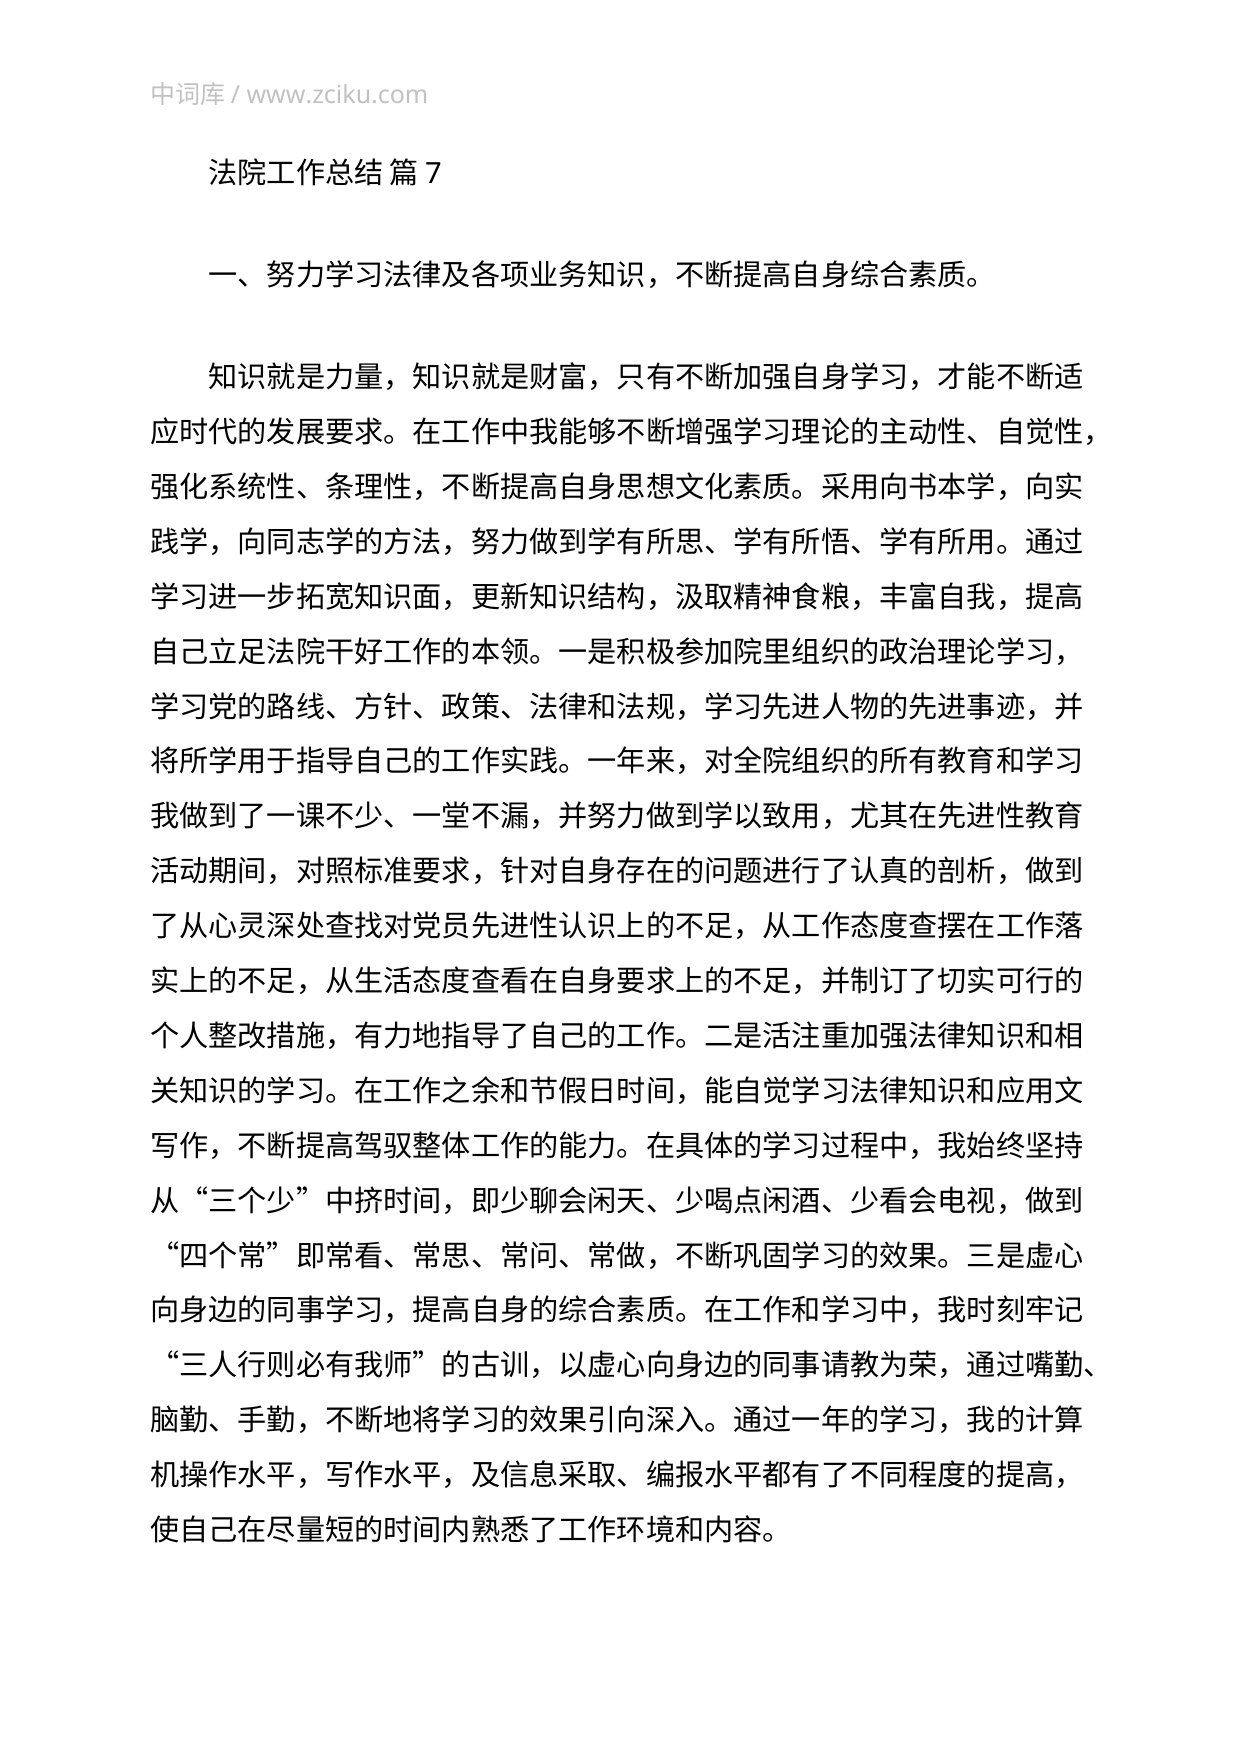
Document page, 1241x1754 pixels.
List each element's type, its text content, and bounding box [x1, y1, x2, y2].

text 知识就是力量，知识就是财富，只有不断加强自身学习，才能不断适应时代的发展要求。在工作中我能够不断增强学习理论的主动性、自觉性，强化系统性、条理性，不断提高自身思想文化素质。采用向书本学，向实践学，向同志学的方法，努力做到学有所思、学有所悟、学有所用。通过学习进一步拓宽知识面，更新知识结构，汲取精神食粮，丰富自我，提高自己立足法院干好工作的本领。一是积极参加院里组织的政治理论学习，学习党的路线、方针、政策、法律和法规，学习先进人物的先进事迹，并将所学用于指导自己的工作实践。一年来，对全院组织的所有教育和学习我做到了一课不少、一堂不漏，并努力做到学以致用，尤其在先进性教育活动期间，对照标准要求，针对自身存在的问题进行了认真的剖析，做到了从心灵深处查找对党员先进性认识上的不足，从工作态度查摆在工作落实上的不足，从生活态度查看在自身要求上的不足，并制订了切实可行的个人整改措施，有力地指导了自己的工作。二是活注重加强法律知识和相关知识的学习。在工作之余和节假日时间，能自觉学习法律知识和应用文写作，不断提高驾驭整体工作的能力。在具体的学习过程中，我始终坚持从“三个少”中挤时间，即少聊会闲天、少喝点闲酒、少看会电视，做到“四个常”即常看、常思、常问、常做，不断巩固学习的效果。三是虚心向身边的同事学习，提高自身的综合素质。在工作和学习中，我时刻牢记“三人行则必有我师”的古训，以虚心向身边的同事请教为荣，通过嘴勤、脑勤、手勤，不断地将学习的效果引向深入。通过一年的学习，我的计算机操作水平，写作水平，及信息采取、编报水平都有了不同程度的提高，使自己在尽量短的时间内熟悉了工作环境和内容。 [150, 354, 1090, 1549]
text 一、努力学习法律及各项业务知识，不断提高自身综合素质。 [150, 252, 1090, 294]
text 法院工作总结 篇7 [150, 150, 1090, 192]
